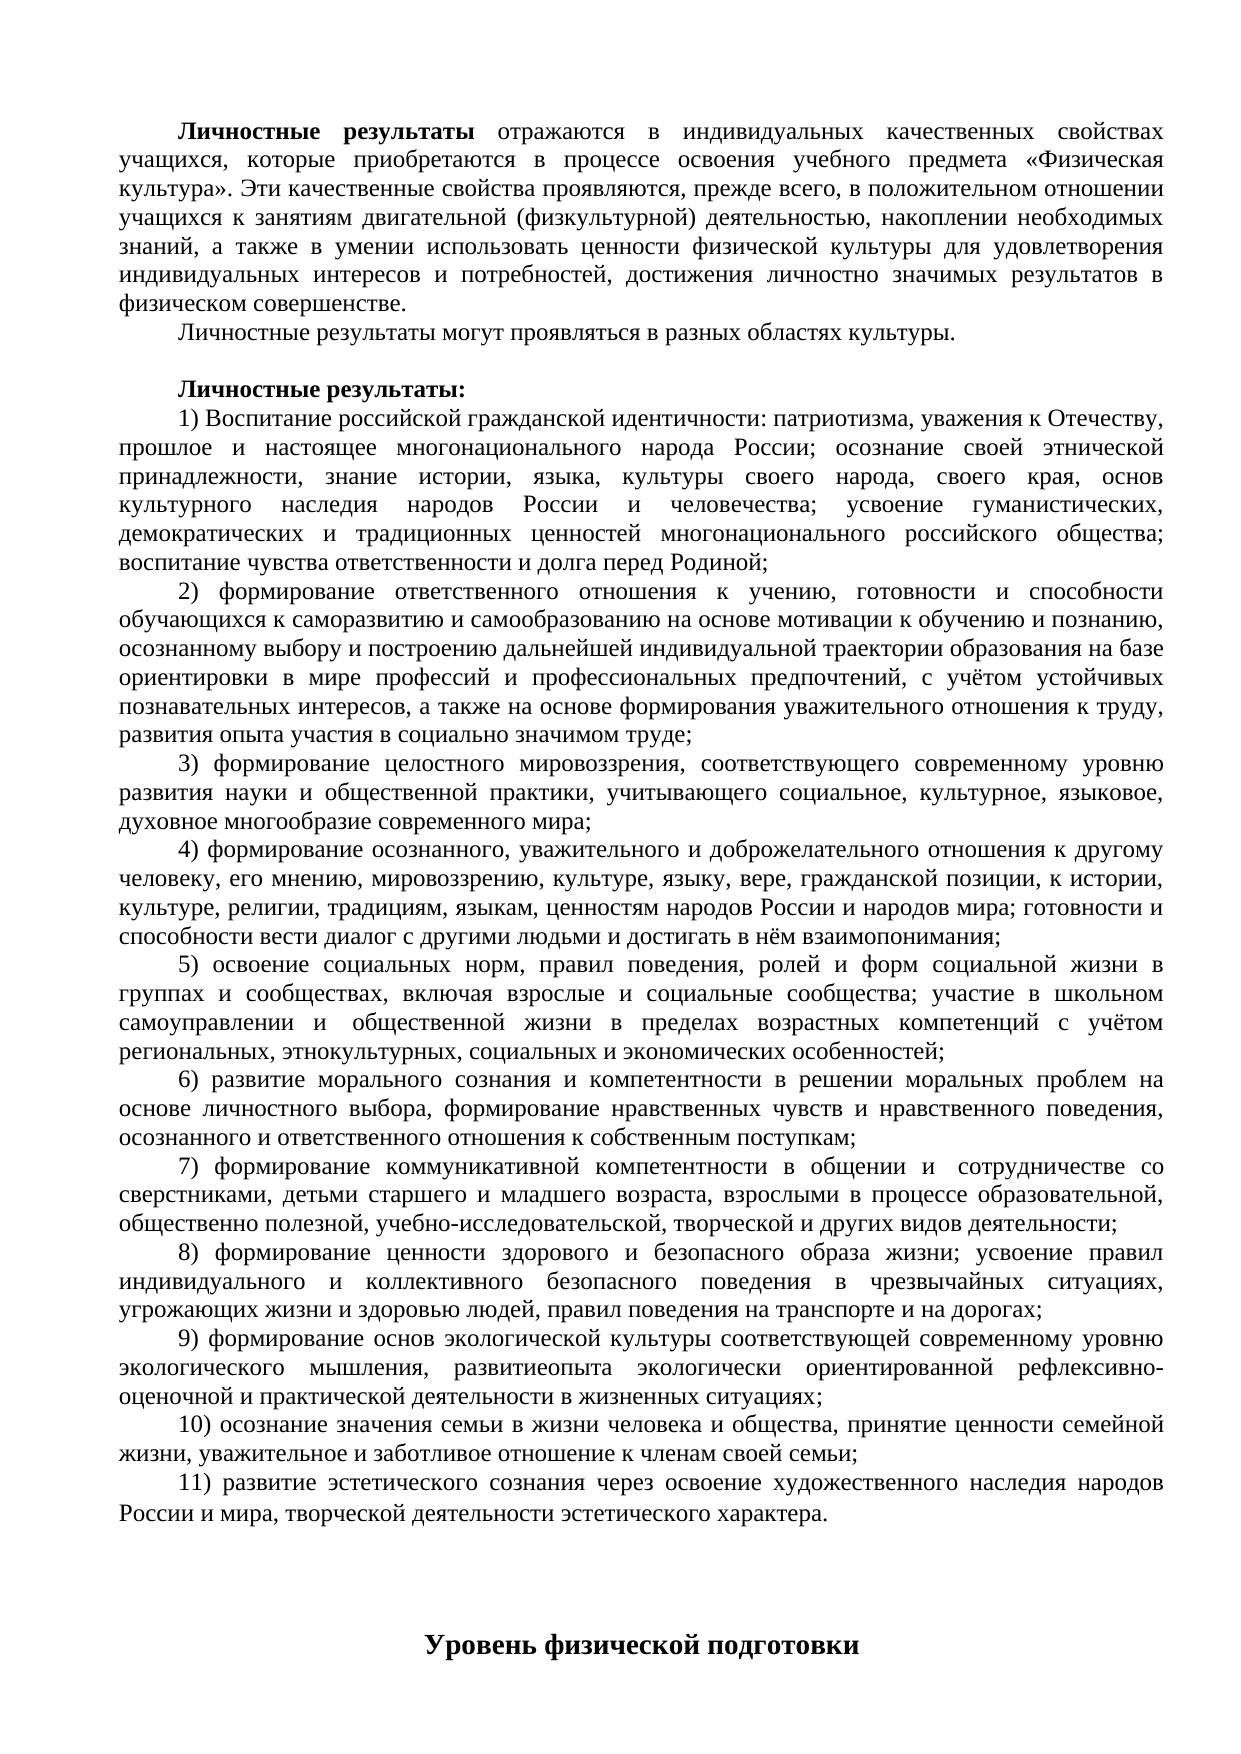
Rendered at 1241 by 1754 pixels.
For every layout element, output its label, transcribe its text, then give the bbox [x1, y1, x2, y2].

text Личностные результаты отражаются в индивидуальных качественных свойствах учащихся, которые приобретаются в процессе освоения учебного предмета «Физическая культура». Эти качественные свойства проявляются, прежде всего, в положительном отношении учащихся к занятиям двигательной (физкультурной) деятельностью, накоплении необходимых знаний, а также в умении использовать ценности физической культуры для удовлетворения индивидуальных интересов и потребностей, достижения личностно значимых результатов в физическом совершенстве. [119, 116, 1164, 317]
text 11) развитие эстетического сознания через освоение художественного наследия народов России и мира, творческой деятельности эстетического характера. [119, 1467, 1164, 1527]
text 3) формирование целостного мировоззрения, соответствующего современному уровню развития науки и общественной практики, учитывающего социальное, культурное, языковое, духовное многообразие современного мира; [119, 748, 1164, 834]
text 5) освоение социальных норм, правил поведения, ролей и форм социальной жизни в группах и сообществах, включая взрослые и социальные сообщества; участие в школьном самоуправлении и общественной жизни в пределах возрастных компетенций с учётом региональных, этнокультурных, социальных и экономических особенностей; [119, 949, 1164, 1064]
text 7) формирование коммуникативной компетентности в общении и сотрудничестве со сверстниками, детьми старшего и младшего возраста, взрослыми в процессе образовательной, общественно полезной, учебно-исследовательской, творческой и других видов деятельности; [119, 1151, 1164, 1237]
text 8) формирование ценности здорового и безопасного образа жизни; усвоение правил индивидуального и коллективного безопасного поведения в чрезвычайных ситуациях, угрожающих жизни и здоровью людей, правил поведения на транспорте и на дорогах; [119, 1237, 1164, 1323]
text 1) Воспитание российской гражданской идентичности: патриотизма, уважения к Отечеству, прошлое и настоящее многонационального народа России; осознание своей этнической принадлежности, знание истории, языка, культуры своего народа, своего края, основ культурного наследия народов России и человечества; усвоение гуманистических, демократических и традиционных ценностей многонационального российского общества; воспитание чувства ответственности и долга перед Родиной; [119, 403, 1164, 576]
text Уровень физической подготовки [119, 1627, 1164, 1661]
text 9) формирование основ экологической культуры соответствующей современному уровню экологического мышления, развитиеопыта экологически ориентированной рефлексивно-оценочной и практической деятельности в жизненных ситуациях; [119, 1323, 1164, 1409]
text 4) формирование осознанного, уважительного и доброжелательного отношения к другому человеку, его мнению, мировоззрению, культуре, языку, вере, гражданской позиции, к истории, культуре, религии, традициям, языкам, ценностям народов России и народов мира; готовности и способности вести диалог с другими людьми и достигать в нём взаимопонимания; [119, 834, 1164, 949]
text 6) развитие морального сознания и компетентности в решении моральных проблем на основе личностного выбора, формирование нравственных чувств и нравственного поведения, осознанного и ответственного отношения к собственным поступкам; [119, 1064, 1164, 1151]
text 2) формирование ответственного отношения к учению, готовности и способности обучающихся к саморазвитию и самообразованию на основе мотивации к обучению и познанию, осознанному выбору и построению дальнейшей индивидуальной траектории образования на базе ориентировки в мире профессий и профессиональных предпочтений, с учётом устойчивых познавательных интересов, а также на основе формирования уважительного отношения к труду, развития опыта участия в социально значимом труде; [119, 576, 1164, 748]
text 10) осознание значения семьи в жизни человека и общества, принятие ценности семейной жизни, уважительное и заботливое отношение к членам своей семьи; [119, 1409, 1164, 1467]
text Личностные результаты могут проявляться в разных областях культуры. [119, 317, 1164, 346]
text Личностные результаты: [119, 374, 1164, 403]
